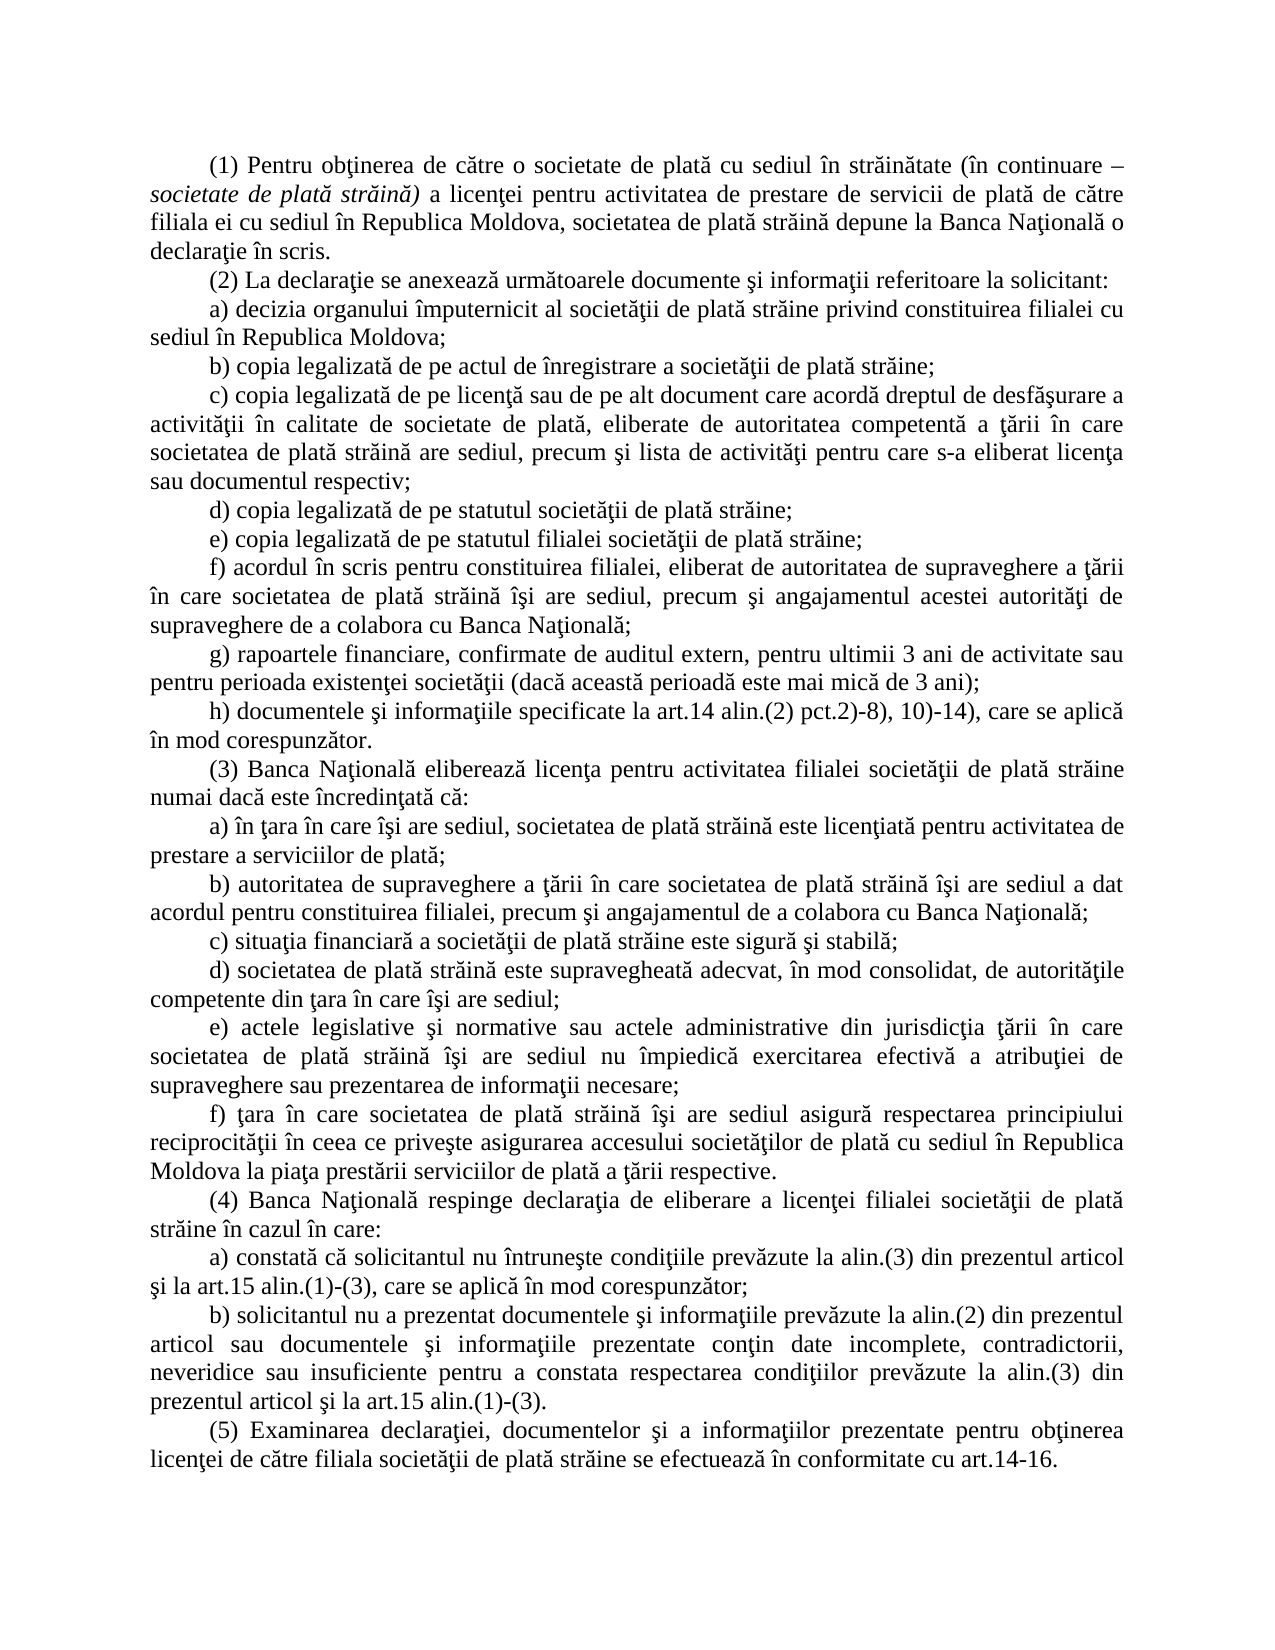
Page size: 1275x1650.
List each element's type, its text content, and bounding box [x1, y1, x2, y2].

text f) acordul în scris pentru constituirea filialei, eliberat de autoritatea de supraveghere a ţării în care societatea de plată străină îşi are sediul, precum şi angajamentul acestei autorităţi de supraveghere de a colabora cu Banca Naţională; [150, 552, 1125, 639]
text g) rapoartele financiare, confirmate de auditul extern, pentru ultimii 3 ani de activitate sau pentru perioada existenţei societăţii (dacă această perioadă este mai mică de 3 ani); [150, 639, 1125, 696]
text c) situaţia financiară a societăţii de plată străine este sigură şi stabilă; [150, 926, 1125, 955]
text b) solicitantul nu a prezentat documentele şi informaţiile prevăzute la alin.(2) din prezentul articol sau documentele şi informaţiile prezentate conţin date incomplete, contradictorii, neveridice sau insuficiente pentru a constata respectarea condiţiilor prevăzute la alin.(3) din prezentul articol şi la art.15 alin.(1)-(3). [150, 1300, 1125, 1415]
text (3) Banca Naţională eliberează licenţa pentru activitatea filialei societăţii de plată străine numai dacă este încredinţată că: [150, 754, 1125, 811]
text a) decizia organului împuternicit al societăţii de plată străine privind constituirea filialei cu sediul în Republica Moldova; [150, 294, 1125, 351]
text e) copia legalizată de pe statutul filialei societăţii de plată străine; [150, 524, 1125, 552]
text d) societatea de plată străină este supravegheată adecvat, în mod consolidat, de autorităţile competente din ţara în care îşi are sediul; [150, 955, 1125, 1012]
text (2) La declaraţie se anexează următoarele documente şi informaţii referitoare la solicitant: [150, 265, 1125, 294]
text (5) Examinarea declaraţiei, documentelor şi a informaţiilor prezentate pentru obţinerea licenţei de către filiala societăţii de plată străine se efectuează în conformitate cu art.14-16. [150, 1415, 1125, 1472]
text f) ţara în care societatea de plată străină îşi are sediul asigură respectarea principiului reciprocităţii în ceea ce priveşte asigurarea accesului societăţilor de plată cu sediul în Republica Moldova la piaţa prestării serviciilor de plată a ţării respective. [150, 1099, 1125, 1185]
text a) constată că solicitantul nu întruneşte condiţiile prevăzute la alin.(3) din prezentul articol şi la art.15 alin.(1)-(3), care se aplică în mod corespunzător; [150, 1242, 1125, 1300]
text b) copia legalizată de pe actul de înregistrare a societăţii de plată străine; [150, 351, 1125, 380]
text (4) Banca Naţională respinge declaraţia de eliberare a licenţei filialei societăţii de plată străine în cazul în care: [150, 1185, 1125, 1242]
text d) copia legalizată de pe statutul societăţii de plată străine; [150, 495, 1125, 524]
text (1) Pentru obţinerea de către o societate de plată cu sediul în străinătate (în continuare – societate de plată străină) a licenţei pentru activitatea de prestare de servicii de plată de către filiala ei cu sediul în Republica Moldova, societatea de plată străină depune la Banca Naţională o declaraţie în scris. [150, 150, 1125, 265]
text a) în ţara în care îşi are sediul, societatea de plată străină este licenţiată pentru activitatea de prestare a serviciilor de plată; [150, 811, 1125, 869]
text h) documentele şi informaţiile specificate la art.14 alin.(2) pct.2)-8), 10)-14), care se aplică în mod corespunzător. [150, 696, 1125, 754]
text c) copia legalizată de pe licenţă sau de pe alt document care acordă dreptul de desfăşurare a activităţii în calitate de societate de plată, eliberate de autoritatea competentă a ţării în care societatea de plată străină are sediul, precum şi lista de activităţi pentru care s-a eliberat licenţa sau documentul respectiv; [150, 380, 1125, 495]
text e) actele legislative şi normative sau actele administrative din jurisdicţia ţării în care societatea de plată străină îşi are sediul nu împiedică exercitarea efectivă a atribuţiei de supraveghere sau prezentarea de informaţii necesare; [150, 1012, 1125, 1099]
text b) autoritatea de supraveghere a ţării în care societatea de plată străină îşi are sediul a dat acordul pentru constituirea filialei, precum şi angajamentul de a colabora cu Banca Naţională; [150, 869, 1125, 926]
